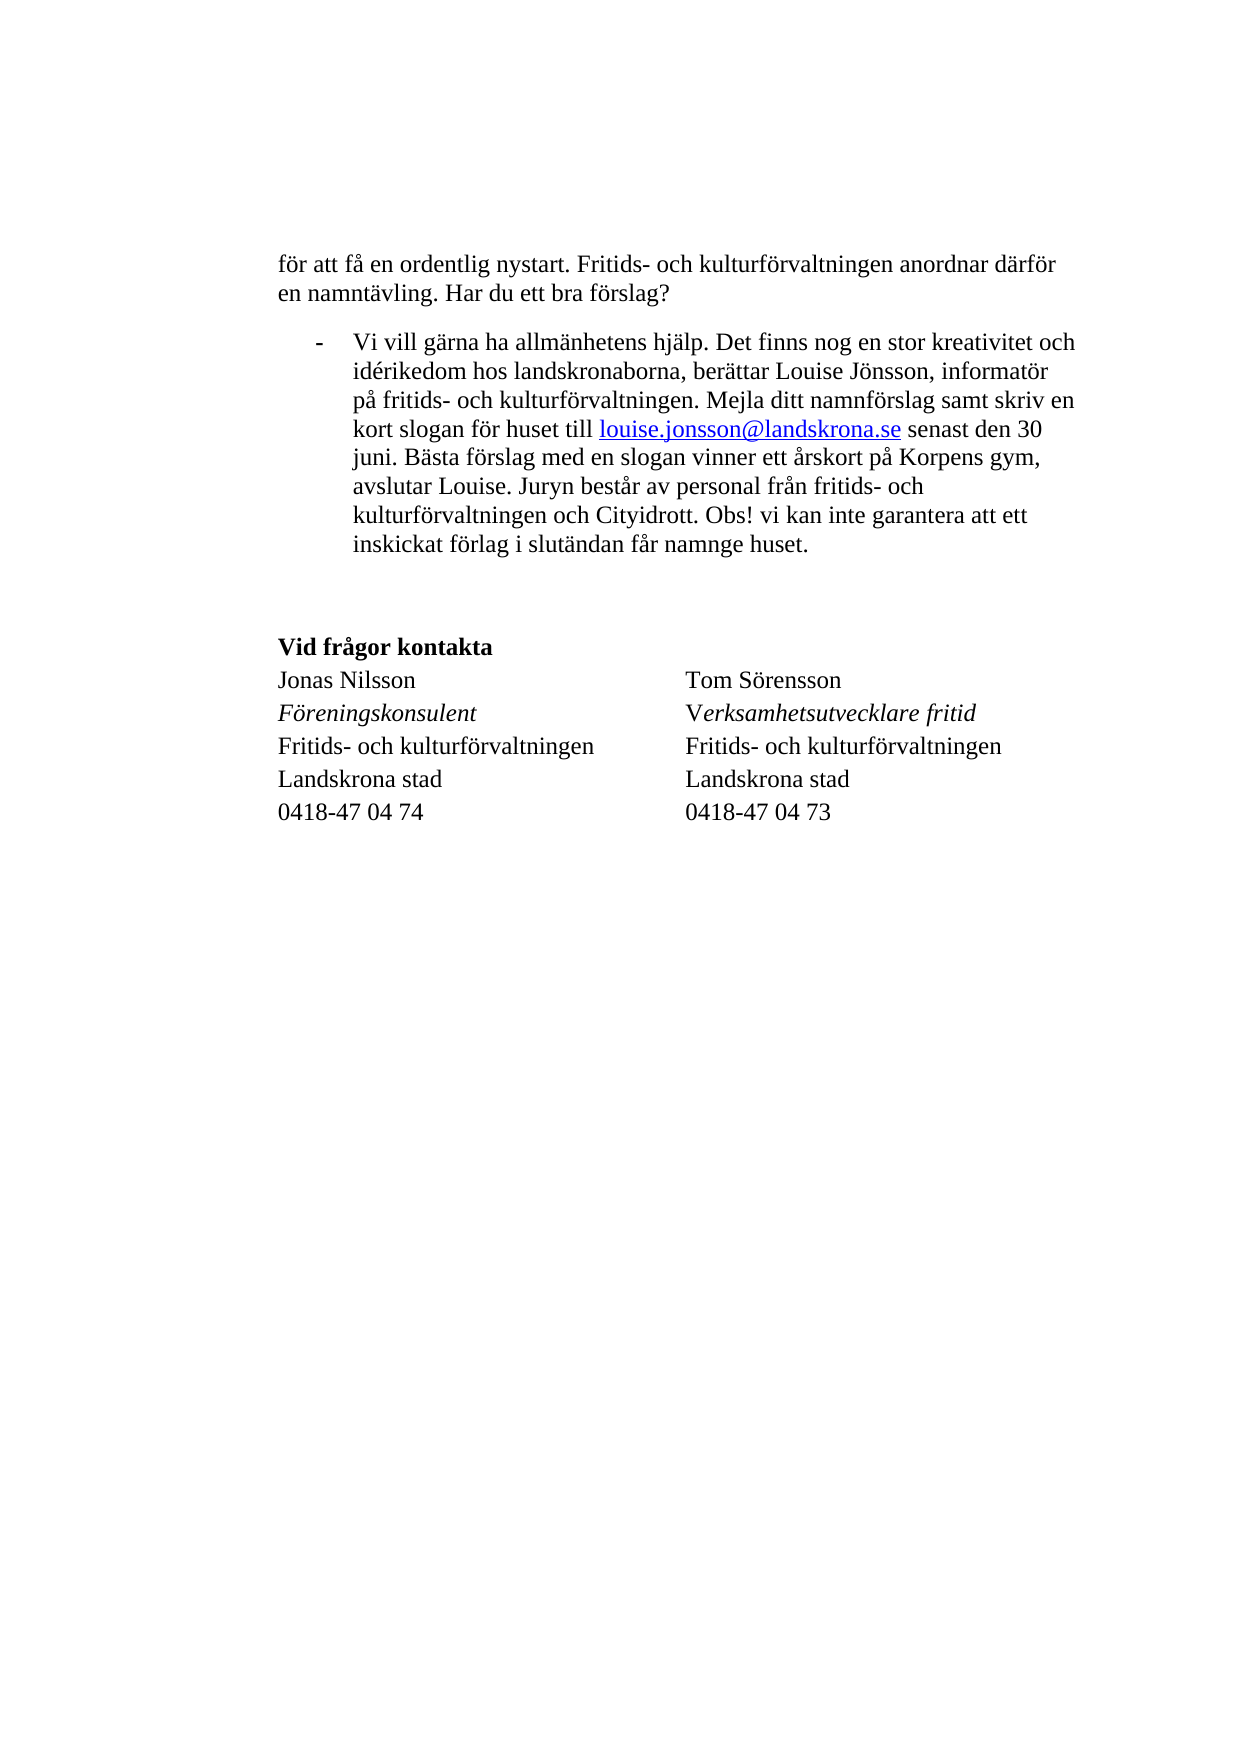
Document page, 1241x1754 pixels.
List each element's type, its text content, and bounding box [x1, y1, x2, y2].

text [278, 249, 1078, 307]
text Vid frågor kontakta Jonas Nilsson Tom Sörensson Föreningskonsulent Verksamhetsutvecklare fritid Fritids- och kulturförvaltningen Fritids- och kulturförvaltningen Landskrona stad Landskrona stad 0418-47 04 74 0418-47 04 73 [278, 632, 1078, 826]
list Vi vill gärna ha allmänhetens hjälp. Det finns nog en stor kreativitet och idérikedom hos landskronaborna, berättar Louise Jönsson, informatör på fritids- och kulturförvaltningen. Mejla ditt namnförslag samt skriv en kort slogan för huset till louise.jonsson@landskrona.se senast den 30 juni. Bästa förslag med en slogan vinner ett årskort på Korpens gym, avslutar Louise. Juryn består av personal från fritids- och kulturförvaltningen och Cityidrott. Obs! vi kan inte garantera att ett inskickat förlag i slutändan får namnge huset. [315, 327, 1078, 557]
